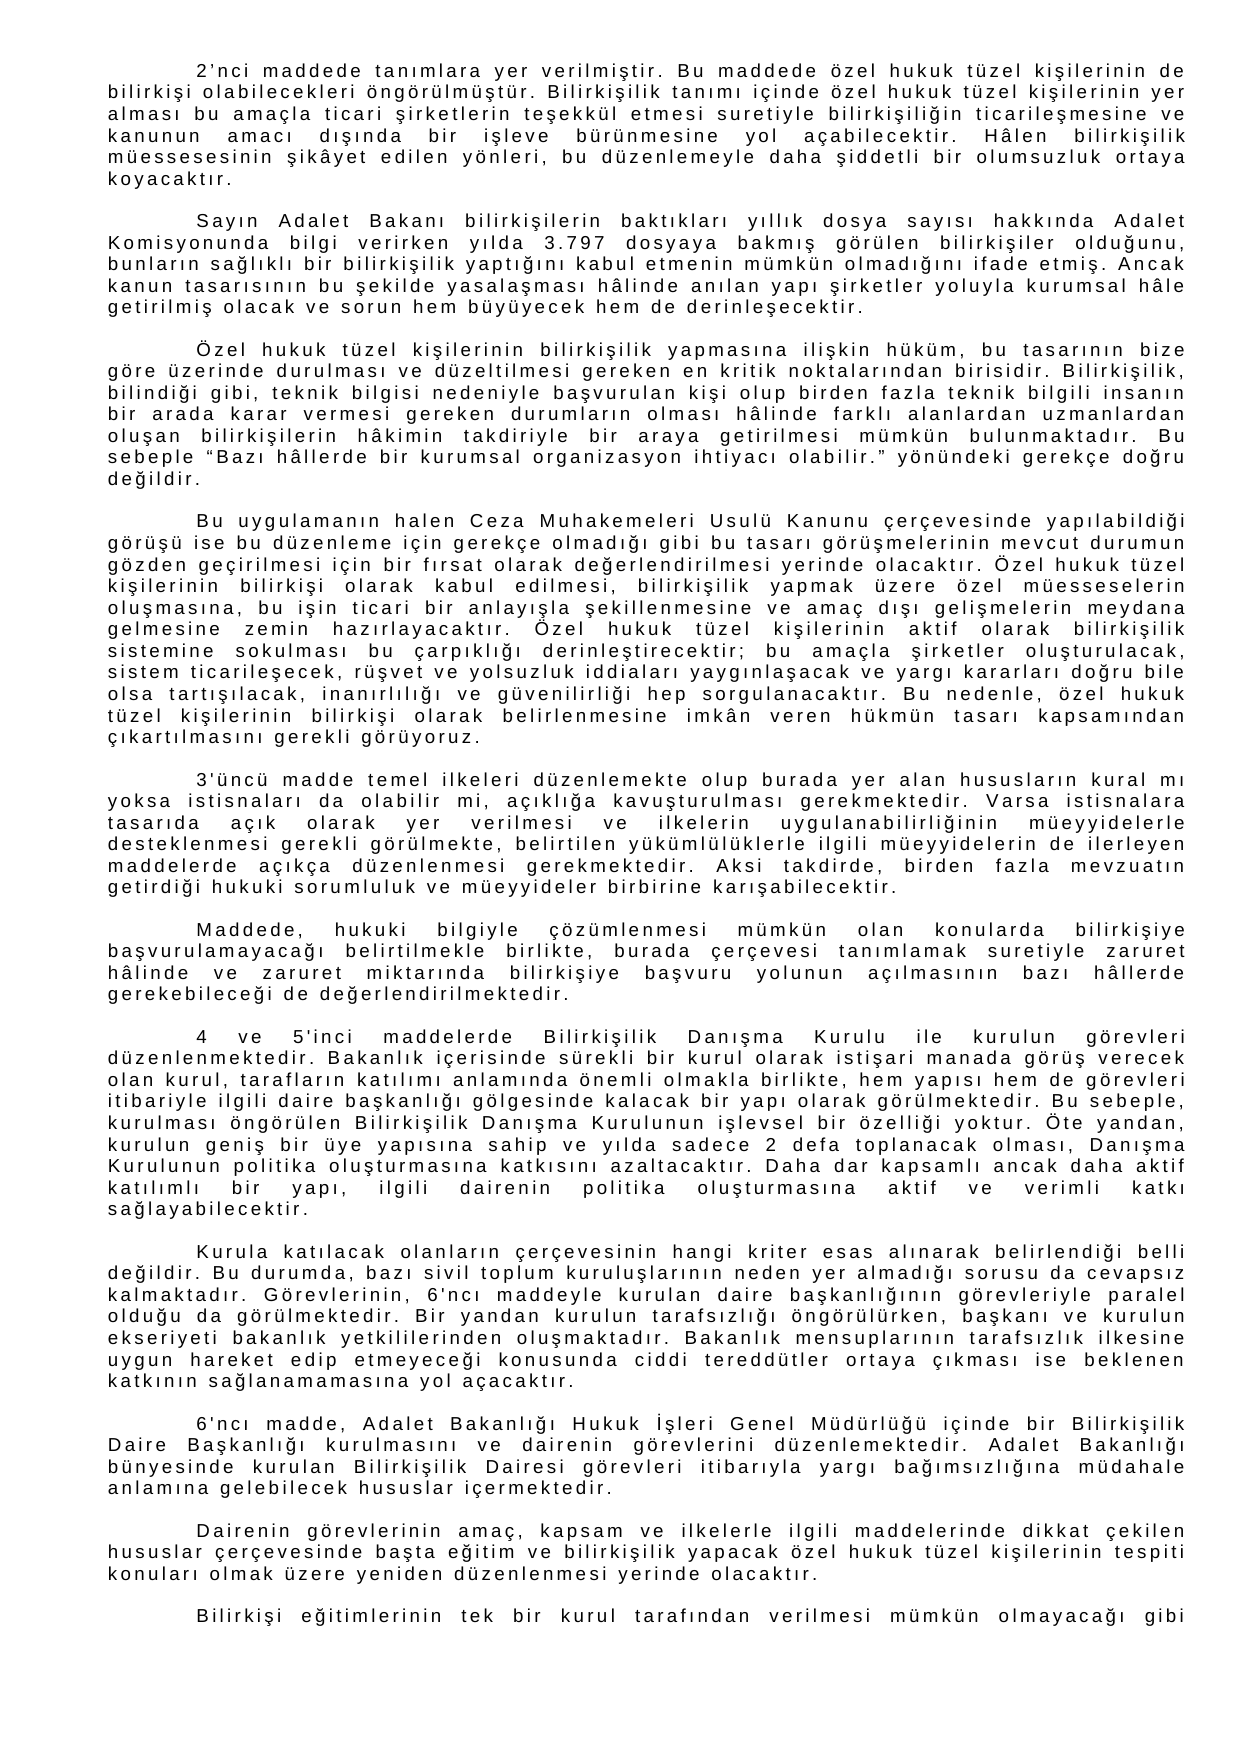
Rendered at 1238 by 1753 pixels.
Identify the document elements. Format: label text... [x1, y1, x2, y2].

text Sayın Adalet Bakanı bilirkişilerin baktıkları yıllık dosya sayısı hakkında Adalet Komisyonunda bilgi verirken yılda 3.797 dosyaya bakmış görülen bilirkişiler olduğunu, bunların sağlıklı bir bilirkişilik yaptığını kabul etmenin mümkün olmadığını ifade etmiş. Ancak kanun tasarısının bu şekilde yasalaşması hâlinde anılan yapı şirketler yoluyla kurumsal hâle getirilmiş olacak ve sorun hem büyüyecek hem de derinleşecektir. [108, 210, 1186, 318]
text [108, 1605, 1186, 1626]
text 4 ve 5'inci maddelerde Bilirkişilik Danışma Kurulu ile kurulun görevleri düzenlenmektedir. Bakanlık içerisinde sürekli bir kurul olarak istişari manada görüş verecek olan kurul, tarafların katılımı anlamında önemli olmakla birlikte, hem yapısı hem de görevleri itibariyle ilgili daire başkanlığı gölgesinde kalacak bir yapı olarak görülmektedir. Bu sebeple, kurulması öngörülen Bilirkişilik Danışma Kurulunun işlevsel bir özelliği yoktur. Öte yandan, kurulun geniş bir üye yapısına sahip ve yılda sadece 2 defa toplanacak olması, Danışma Kurulunun politika oluşturmasına katkısını azaltacaktır. Daha dar kapsamlı ancak daha aktif katılımlı bir yapı, ilgili dairenin politika oluşturmasına aktif ve verimli katkı sağlayabilecektir. [108, 1026, 1186, 1220]
text 3'üncü madde temel ilkeleri düzenlemekte olup burada yer alan hususların kural mı yoksa istisnaları da olabilir mi, açıklığa kavuşturulması gerekmektedir. Varsa istisnalara tasarıda açık olarak yer verilmesi ve ilkelerin uygulanabilirliğinin müeyyidelerle desteklenmesi gerekli görülmekte, belirtilen yükümlülüklerle ilgili müeyyidelerin de ilerleyen maddelerde açıkça düzenlenmesi gerekmektedir. Aksi takdirde, birden fazla mevzuatın getirdiği hukuki sorumluluk ve müeyyideler birbirine karışabilecektir. [108, 768, 1186, 898]
text Kurula katılacak olanların çerçevesinin hangi kriter esas alınarak belirlendiği belli değildir. Bu durumda, bazı sivil toplum kuruluşlarının neden yer almadığı sorusu da cevapsız kalmaktadır. Görevlerinin, 6'ncı maddeyle kurulan daire başkanlığının görevleriyle paralel olduğu da görülmektedir. Bir yandan kurulun tarafsızlığı öngörülürken, başkanı ve kurulun ekseriyeti bakanlık yetkililerinden oluşmaktadır. Bakanlık mensuplarının tarafsızlık ilkesine uygun hareket edip etmeyeceği konusunda ciddi tereddütler ortaya çıkması ise beklenen katkının sağlanamamasına yol açacaktır. [108, 1241, 1186, 1391]
text Özel hukuk tüzel kişilerinin bilirkişilik yapmasına ilişkin hüküm, bu tasarının bize göre üzerinde durulması ve düzeltilmesi gereken en kritik noktalarından birisidir. Bilirkişilik, bilindiği gibi, teknik bilgisi nedeniyle başvurulan kişi olup birden fazla teknik bilgili insanın bir arada karar vermesi gereken durumların olması hâlinde farklı alanlardan uzmanlardan oluşan bilirkişilerin hâkimin takdiriyle bir araya getirilmesi mümkün bulunmaktadır. Bu sebeple “Bazı hâllerde bir kurumsal organizasyon ihtiyacı olabilir.” yönündeki gerekçe doğru değildir. [108, 338, 1186, 489]
text 6'ncı madde, Adalet Bakanlığı Hukuk İşleri Genel Müdürlüğü içinde bir Bilirkişilik Daire Başkanlığı kurulmasını ve dairenin görevlerini düzenlemektedir. Adalet Bakanlığı bünyesinde kurulan Bilirkişilik Dairesi görevleri itibarıyla yargı bağımsızlığına müdahale anlamına gelebilecek hususlar içermektedir. [108, 1412, 1186, 1498]
text Maddede, hukuki bilgiyle çözümlenmesi mümkün olan konularda bilirkişiye başvurulamayacağı belirtilmekle birlikte, burada çerçevesi tanımlamak suretiyle zaruret hâlinde ve zaruret miktarında bilirkişiye başvuru yolunun açılmasının bazı hâllerde gerekebileceği de değerlendirilmektedir. [108, 918, 1186, 1005]
text Dairenin görevlerinin amaç, kapsam ve ilkelerle ilgili maddelerinde dikkat çekilen hususlar çerçevesinde başta eğitim ve bilirkişilik yapacak özel hukuk tüzel kişilerinin tespiti konuları olmak üzere yeniden düzenlenmesi yerinde olacaktır. [108, 1519, 1186, 1584]
text 2’nci maddede tanımlara yer verilmiştir. Bu maddede özel hukuk tüzel kişilerinin de bilirkişi olabilecekleri öngörülmüştür. Bilirkişilik tanımı içinde özel hukuk tüzel kişilerinin yer alması bu amaçla ticari şirketlerin teşekkül etmesi suretiyle bilirkişiliğin ticarileşmesine ve kanunun amacı dışında bir işleve bürünmesine yol açabilecektir. Hâlen bilirkişilik müessesesinin şikâyet edilen yönleri, bu düzenlemeyle daha şiddetli bir olumsuzluk ortaya koyacaktır. [108, 60, 1186, 189]
text Bu uygulamanın halen Ceza Muhakemeleri Usulü Kanunu çerçevesinde yapılabildiği görüşü ise bu düzenleme için gerekçe olmadığı gibi bu tasarı görüşmelerinin mevcut durumun gözden geçirilmesi için bir fırsat olarak değerlendirilmesi yerinde olacaktır. Özel hukuk tüzel kişilerinin bilirkişi olarak kabul edilmesi, bilirkişilik yapmak üzere özel müesseselerin oluşmasına, bu işin ticari bir anlayışla şekillenmesine ve amaç dışı gelişmelerin meydana gelmesine zemin hazırlayacaktır. Özel hukuk tüzel kişilerinin aktif olarak bilirkişilik sistemine sokulması bu çarpıklığı derinleştirecektir; bu amaçla şirketler oluşturulacak, sistem ticarileşecek, rüşvet ve yolsuzluk iddiaları yaygınlaşacak ve yargı kararları doğru bile olsa tartışılacak, inanırlılığı ve güvenilirliği hep sorgulanacaktır. Bu nedenle, özel hukuk tüzel kişilerinin bilirkişi olarak belirlenmesine imkân veren hükmün tasarı kapsamından çıkartılmasını gerekli görüyoruz. [108, 510, 1186, 747]
